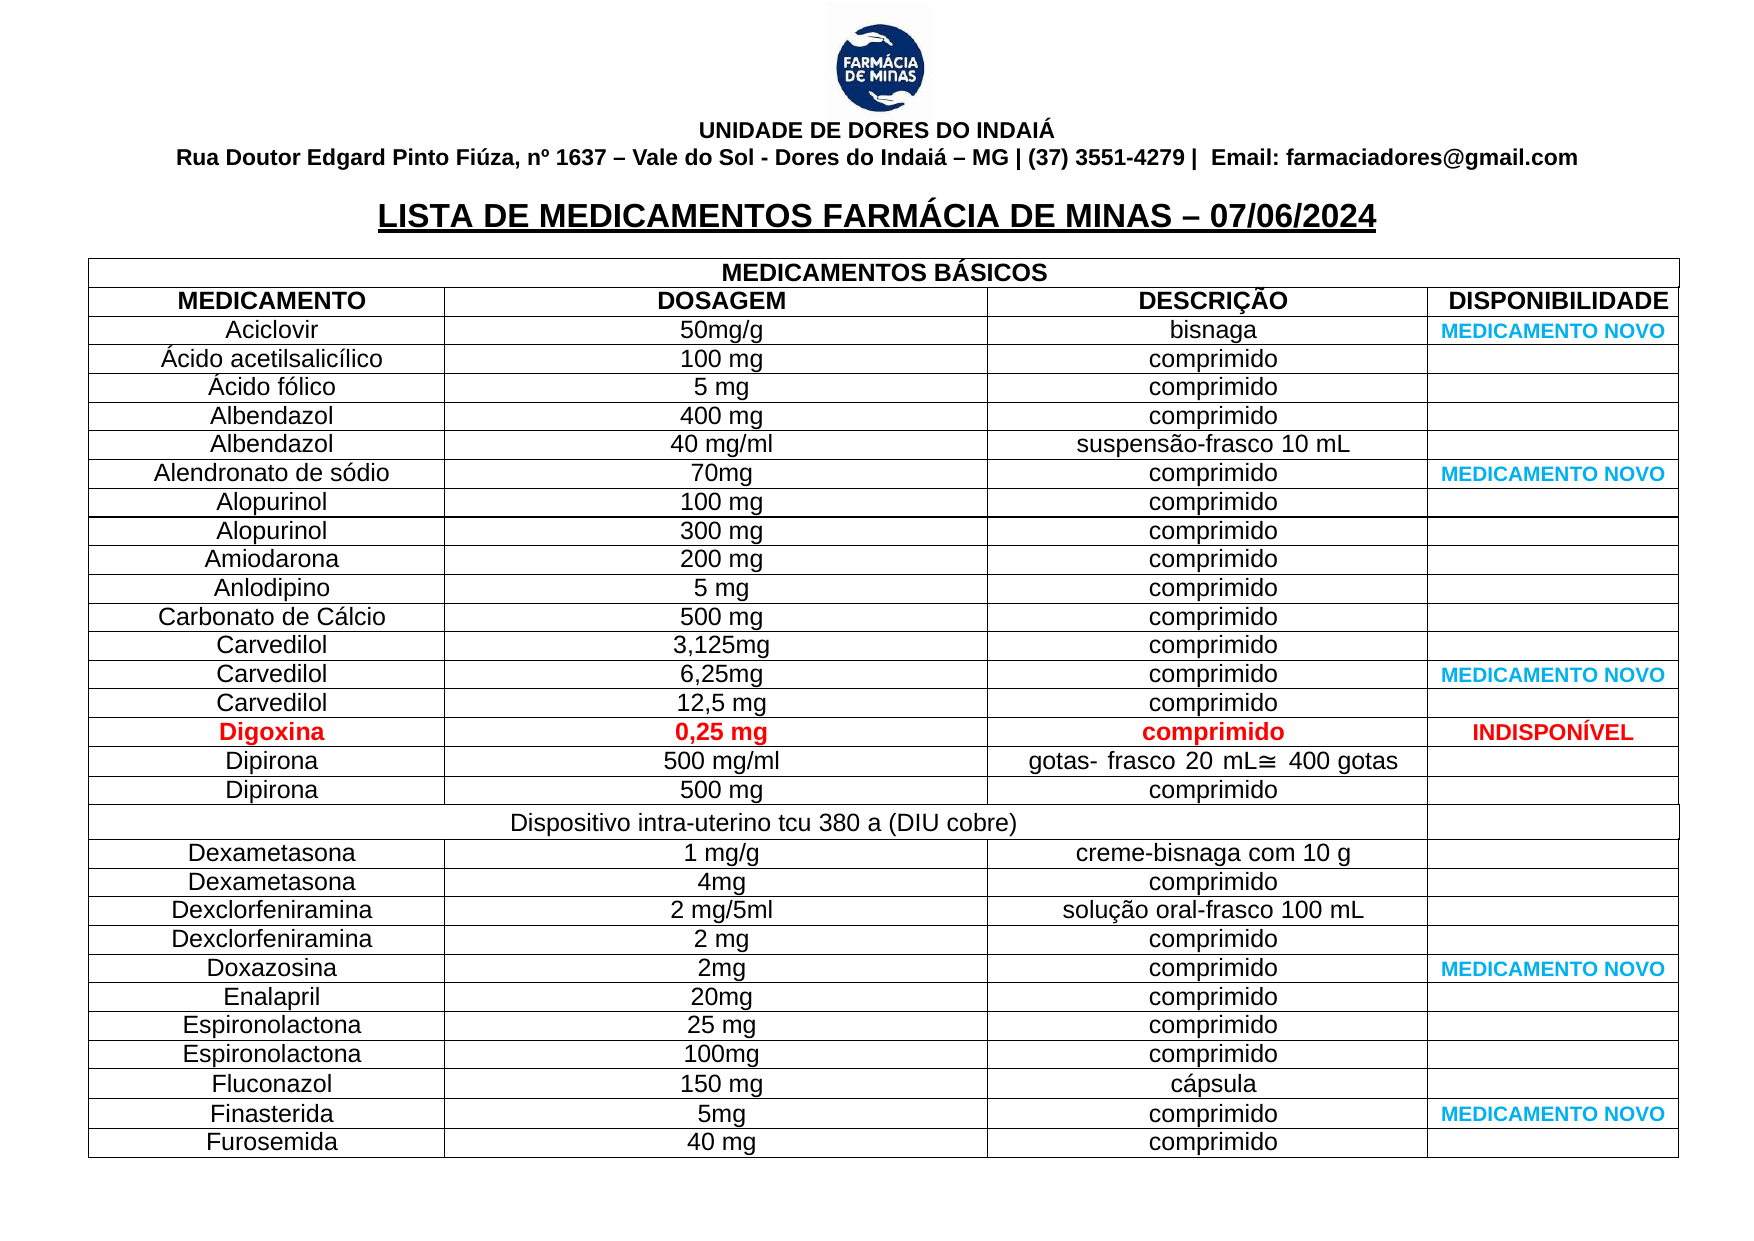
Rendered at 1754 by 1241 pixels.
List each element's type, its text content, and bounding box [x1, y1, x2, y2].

table_cell DISPONIBILIDADE [1428, 288, 1678, 316]
table_cell [1428, 518, 1678, 545]
table_cell comprimido [988, 546, 1427, 574]
picture [868, 125, 877, 136]
picture [852, 125, 859, 135]
table_cell 3,125mg [445, 632, 987, 660]
table_cell comprimido [988, 604, 1427, 631]
table_cell 0,25 mg [445, 718, 987, 746]
table_cell [1428, 1041, 1678, 1068]
table_cell creme-bisnaga com 10 g [988, 840, 1427, 867]
table_cell [1428, 632, 1678, 660]
table_cell comprimido [988, 632, 1427, 660]
table_cell Amiodarona [89, 546, 444, 574]
table_cell Ácido acetilsalicílico [89, 345, 444, 373]
table_cell solução oral-frasco 100 mL [988, 897, 1427, 925]
table_cell Alopurinol [89, 489, 444, 516]
table_cell [1428, 1129, 1678, 1157]
table_cell comprimido [988, 926, 1427, 953]
table_cell 100 mg [445, 489, 987, 516]
table_cell Finasterida [89, 1099, 444, 1128]
table_cell Aciclovir [89, 317, 444, 344]
table_cell 50mg/g [445, 317, 987, 344]
table_cell Albendazol [89, 403, 444, 430]
table_cell 40 mg [445, 1129, 987, 1157]
table_cell comprimido [988, 489, 1427, 516]
table_cell [1428, 431, 1678, 459]
table_cell 20mg [445, 983, 987, 1011]
table_cell MEDICAMENTO NOVO [1428, 317, 1678, 344]
table_cell [1428, 869, 1678, 896]
table_cell 500 mg [445, 777, 987, 804]
table_cell 6,25mg [445, 661, 987, 688]
table_cell Dexametasona [89, 869, 444, 896]
table_cell 12,5 mg [445, 689, 987, 717]
table_cell 100 mg [445, 345, 987, 373]
table_cell 25 mg [445, 1012, 987, 1039]
table_cell 100mg [445, 1041, 987, 1068]
table_cell 1 mg/g [445, 840, 987, 867]
table_cell Carvedilol [89, 632, 444, 660]
table_cell Anlodipino [89, 575, 444, 602]
table_cell Espironolactona [89, 1012, 444, 1039]
table_cell comprimido [988, 345, 1427, 373]
table_cell comprimido [988, 661, 1427, 688]
table_cell comprimido [988, 718, 1427, 746]
table_cell Fluconazol [89, 1069, 444, 1098]
table_cell Dexclorfeniramina [89, 897, 444, 925]
table_cell [1428, 374, 1678, 402]
table_cell Carvedilol [89, 689, 444, 717]
table_cell MEDICAMENTO [89, 288, 444, 316]
table_cell Espironolactona [89, 1041, 444, 1068]
table_cell [1428, 897, 1678, 925]
table_cell DESCRIÇÃO [988, 288, 1427, 316]
table_cell comprimido [988, 374, 1427, 402]
table_cell Furosemida [89, 1129, 444, 1157]
table_cell 300 mg [445, 518, 987, 545]
table_cell [1428, 689, 1678, 717]
table_cell [1428, 604, 1678, 631]
table_cell [1428, 546, 1678, 574]
table_cell comprimido [988, 1129, 1427, 1157]
picture [825, 2, 934, 137]
table_cell 70mg [445, 460, 987, 487]
table_cell Digoxina [89, 718, 444, 746]
subtitle LISTA DE MEDICAMENTOS FARMÁCIA DE MINAS – 07/06/2024 [103, 196, 1651, 234]
table_cell comprimido [988, 460, 1427, 487]
table_cell INDISPONÍVEL [1428, 718, 1678, 746]
table_cell [1428, 983, 1678, 1011]
table_cell 4mg [445, 869, 987, 896]
table_cell [1428, 1069, 1678, 1098]
table_cell comprimido [988, 777, 1427, 804]
table_cell Enalapril [89, 983, 444, 1011]
table_cell Dipirona [89, 777, 444, 804]
table_cell comprimido [988, 689, 1427, 717]
table_cell 5 mg [445, 374, 987, 402]
table_cell Alendronato de sódio [89, 460, 444, 487]
table_cell Carvedilol [89, 661, 444, 688]
table_cell 2 mg [445, 926, 987, 953]
table_cell [1428, 403, 1678, 430]
table_cell MEDICAMENTO NOVO [1428, 661, 1678, 688]
table_cell gotas- frasco 20 mL≅ 400 gotas [988, 747, 1427, 776]
table_cell comprimido [988, 403, 1427, 430]
table_cell DOSAGEM [445, 288, 987, 316]
table_cell 2mg [445, 955, 987, 982]
table_cell [1428, 345, 1678, 373]
table_cell comprimido [988, 983, 1427, 1011]
table_cell [1428, 777, 1678, 804]
table_cell MEDICAMENTO NOVO [1428, 1099, 1678, 1128]
table_cell 500 mg [445, 604, 987, 631]
table_cell 2 mg/5ml [445, 897, 987, 925]
table_cell Ácido fólico [89, 374, 444, 402]
table_cell suspensão-frasco 10 mL [988, 431, 1427, 459]
table_cell Albendazol [89, 431, 444, 459]
table_cell comprimido [988, 518, 1427, 545]
table_cell 500 mg/ml [445, 747, 987, 776]
table_cell 200 mg [445, 546, 987, 574]
table_cell comprimido [988, 955, 1427, 982]
table_cell Dipirona [89, 747, 444, 776]
table_cell [1428, 575, 1678, 602]
table_cell bisnaga [988, 317, 1427, 344]
table_cell Dispositivo intra-uterino tcu 380 a (DIU cobre) [89, 805, 1427, 839]
table_cell 400 mg [445, 403, 987, 430]
table_cell Alopurinol [89, 518, 444, 545]
table_cell 5 mg [445, 575, 987, 602]
table_cell comprimido [988, 575, 1427, 602]
table_cell comprimido [988, 869, 1427, 896]
table_cell [1428, 840, 1678, 867]
table_cell Doxazosina [89, 955, 444, 982]
table_cell MEDICAMENTO NOVO [1428, 955, 1678, 982]
table_cell comprimido [988, 1099, 1427, 1128]
table_cell [1428, 926, 1678, 953]
table_cell [1428, 489, 1678, 516]
table_cell 40 mg/ml [445, 431, 987, 459]
table_cell [1428, 747, 1678, 776]
table_cell comprimido [988, 1012, 1427, 1039]
table_cell MEDICAMENTO NOVO [1428, 460, 1678, 487]
table_cell Dexametasona [89, 840, 444, 867]
table_header MEDICAMENTOS BÁSICOS [89, 259, 1679, 287]
table_cell 5mg [445, 1099, 987, 1128]
table_cell [1428, 805, 1679, 839]
table_cell comprimido [988, 1041, 1427, 1068]
table_cell [1428, 1012, 1678, 1039]
table_cell Carbonato de Cálcio [89, 604, 444, 631]
table_cell 150 mg [445, 1069, 987, 1098]
table_cell cápsula [988, 1069, 1427, 1098]
table_cell Dexclorfeniramina [89, 926, 444, 953]
